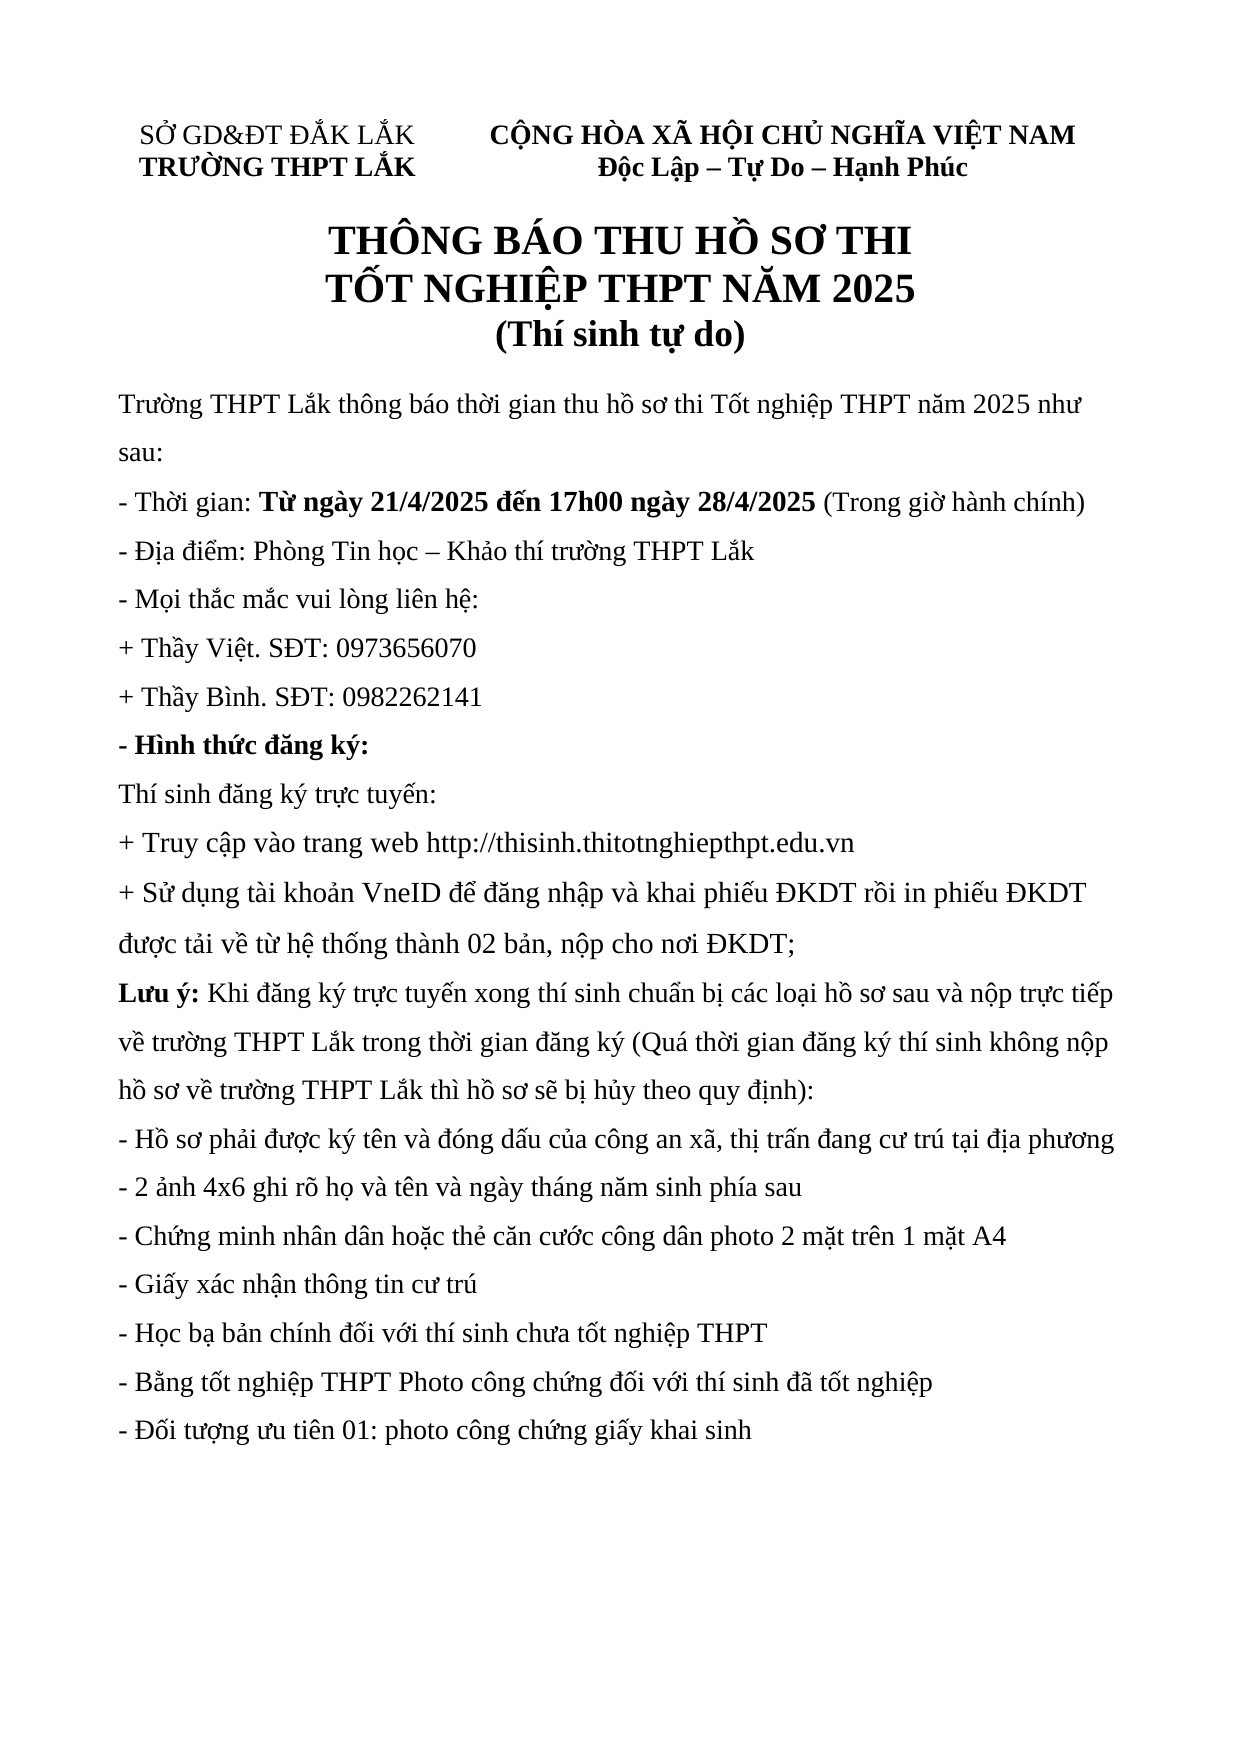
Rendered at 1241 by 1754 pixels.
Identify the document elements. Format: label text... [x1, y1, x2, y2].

text + Truy cập vào trang web http://thisinh.thitotnghiepthpt.edu.vn [118, 825, 1122, 859]
text - Thời gian: Từ ngày 21/4/2025 đến 17h00 ngày 28/4/2025 (Trong giờ hành chính) [118, 484, 1122, 517]
text (Thí sinh tự do) [118, 311, 1122, 354]
text THÔNG BÁO THU HỒ SƠ THI [118, 215, 1122, 263]
text - Đối tượng ưu tiên 01: photo công chứng giấy khai sinh [118, 1413, 1122, 1446]
text - Hình thức đăng ký: [118, 728, 1122, 761]
text Thí sinh đăng ký trực tuyến: [118, 777, 1122, 809]
text + Thầy Việt. SĐT: 0973656070 [118, 631, 1122, 663]
text - Giấy xác nhận thông tin cư trú [118, 1267, 1122, 1300]
text - Mọi thắc mắc vui lòng liên hệ: [118, 583, 1122, 615]
text SỞ GD&ĐT ĐẮK LẮK CỘNG HÒA XÃ HỘI CHỦ NGHĨA VIỆT NAM [118, 118, 1122, 151]
text Lưu ý: Khi đăng ký trực tuyến xong thí sinh chuẩn bị các loại hồ sơ sau và nộp trực tiếp về trường THPT Lắk trong thời gian đăng ký (Quá thời gian đăng ký thí sinh không nộp hồ sơ về trường THPT Lắk thì hồ sơ sẽ bị hủy theo quy định): [118, 976, 1122, 1106]
text - Chứng minh nhân dân hoặc thẻ căn cước công dân photo 2 mặt trên 1 mặt A4 [118, 1219, 1122, 1251]
text + Thầy Bình. SĐT: 0982262141 [118, 680, 1122, 712]
text - Bằng tốt nghiệp THPT Photo công chứng đối với thí sinh đã tốt nghiệp [118, 1364, 1122, 1397]
text - Địa điểm: Phòng Tin học – Khảo thí trường THPT Lắk [118, 534, 1122, 566]
text Trường THPT Lắk thông báo thời gian thu hồ sơ thi Tốt nghiệp THPT năm 2025 như sau: [118, 387, 1122, 468]
text - Học bạ bản chính đối với thí sinh chưa tốt nghiệp THPT [118, 1316, 1122, 1348]
text - Hồ sơ phải được ký tên và đóng dấu của công an xã, thị trấn đang cư trú tại địa phương [118, 1122, 1122, 1154]
text + Sử dụng tài khoản VneID để đăng nhập và khai phiếu ĐKDT rồi in phiếu ĐKDT được tải về từ hệ thống thành 02 bản, nộp cho nơi ĐKDT; [118, 876, 1122, 959]
text TỐT NGHIỆP THPT NĂM 2025 [118, 263, 1122, 311]
text - 2 ảnh 4x6 ghi rõ họ và tên và ngày tháng năm sinh phía sau [118, 1170, 1122, 1203]
text TRƯỜNG THPT LẮK Độc Lập – Tự Do – Hạnh Phúc [118, 151, 1122, 183]
